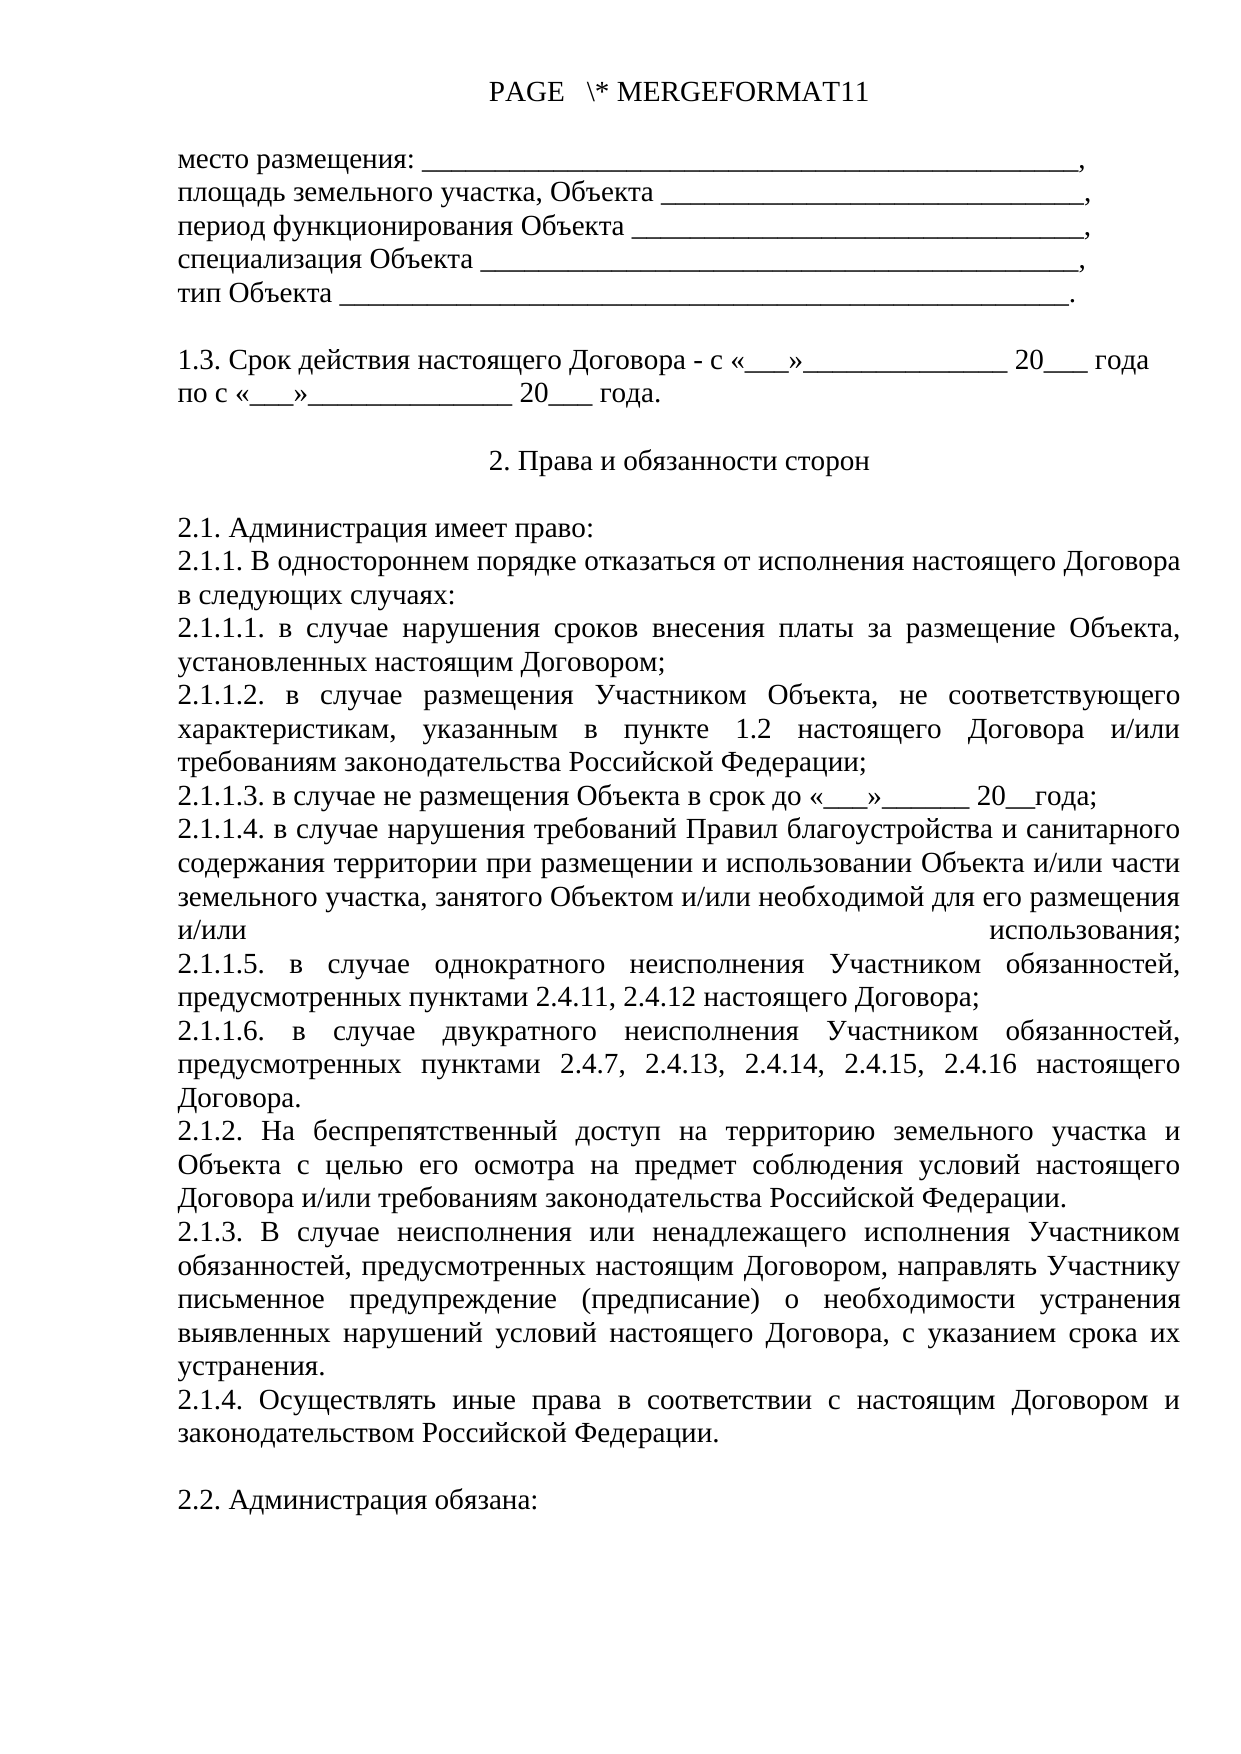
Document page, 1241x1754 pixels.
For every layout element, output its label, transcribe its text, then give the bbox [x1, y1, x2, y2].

text 2.1.4. Осуществлять иные права в соответствии с настоящим Договором и законодательством Российской Федерации. [177, 1382, 1181, 1449]
text 2.1.1.1. в случае нарушения сроков внесения платы за размещение Объекта, установленных настоящим Договором; [177, 610, 1181, 677]
text по с «___»______________ 20___ года. [177, 376, 1181, 409]
text 2.1.1.3. в случае не размещения Объекта в срок до «___»______ 20__года; [177, 778, 1181, 812]
text 2.1.1.6. в случае двукратного неисполнения Участником обязанностей, предусмотренных пунктами 2.4.7, 2.4.13, 2.4.14, 2.4.15, 2.4.16 настоящего Договора. [177, 1013, 1181, 1113]
text 2.1.1. В одностороннем порядке отказаться от исполнения настоящего Договора в следующих случаях: [177, 543, 1181, 610]
text 2.1.2. На беспрепятственный доступ на территорию земельного участка и Объекта с целью его осмотра на предмет соблюдения условий настоящего Договора и/или требованиям законодательства Российской Федерации. [177, 1113, 1181, 1214]
text 2.1.3. В случае неисполнения или ненадлежащего исполнения Участником обязанностей, предусмотренных настоящим Договором, направлять Участнику письменное предупреждение (предписание) о необходимости устранения выявленных нарушений условий настоящего Договора, с указанием срока их устранения. [177, 1214, 1181, 1382]
text 2.1.1.2. в случае размещения Участником Объекта, не соответствующего характеристикам, указанным в пункте 1.2 настоящего Договора и/или требованиям законодательства Российской Федерации; [177, 677, 1181, 778]
text площадь земельного участка, Объекта _____________________________, [177, 174, 1181, 208]
text 2.2. Администрация обязана: [177, 1482, 1181, 1516]
text 2. Права и обязанности сторон [177, 443, 1181, 476]
text специализация Объекта _________________________________________, [177, 241, 1181, 275]
text место размещения: _____________________________________________, [177, 141, 1181, 174]
text 2.1. Администрация имеет право: [177, 510, 1181, 543]
text 1.3. Срок действия настоящего Договора - с «___»______________ 20___ года [177, 342, 1181, 376]
text 2.1.1.4. в случае нарушения требований Правил благоустройства и санитарного содержания территории при размещении и использовании Объекта и/или части земельного участка, занятого Объектом и/или необходимой для его размещения и/или использования; 2.1.1.5. в случае однократного неисполнения Участником обязанностей, предусмотренных пунктами 2.4.11, 2.4.12 настоящего Договора; [177, 812, 1181, 1013]
text тип Объекта __________________________________________________. [177, 275, 1181, 308]
text период функционирования Объекта _______________________________, [177, 208, 1181, 241]
